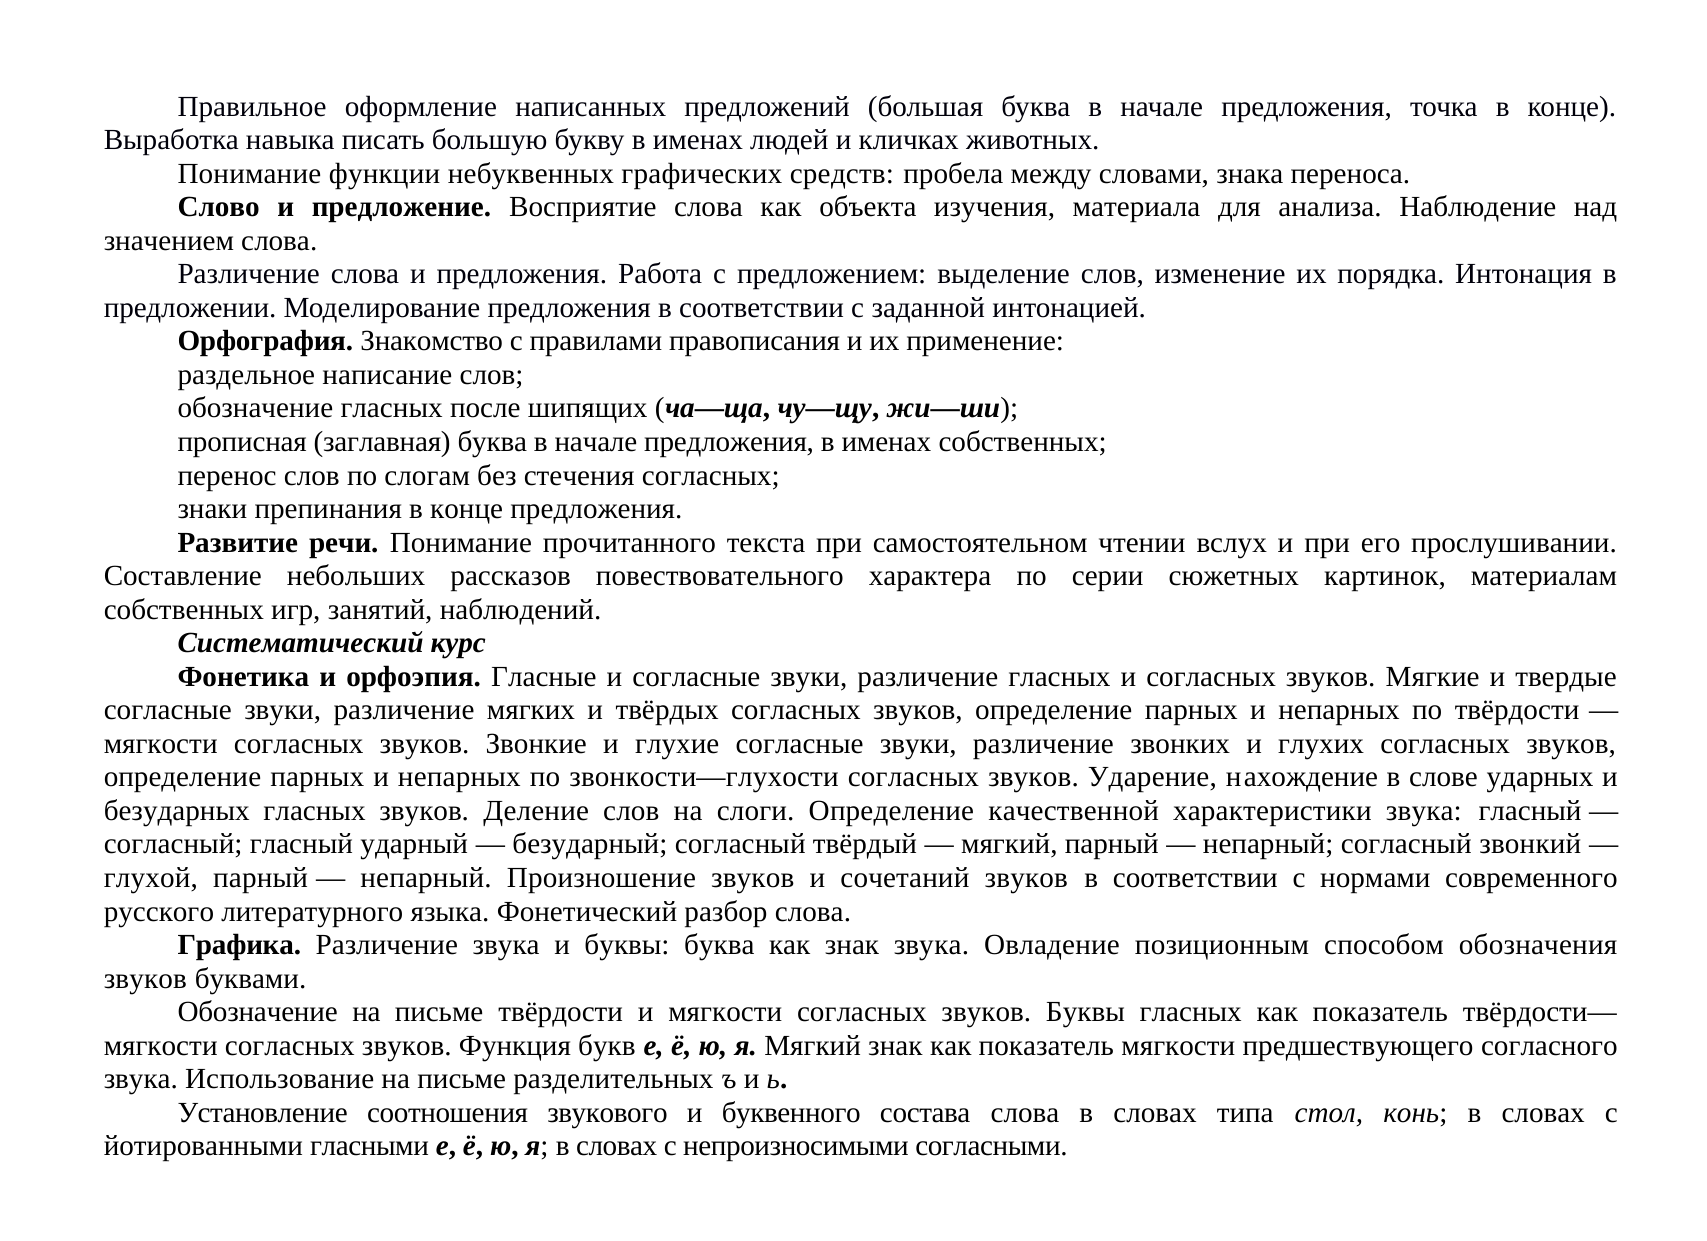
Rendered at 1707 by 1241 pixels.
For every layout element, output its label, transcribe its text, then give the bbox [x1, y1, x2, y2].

text Развитие речи. Понимание прочитанного текста при самостоятельном чтении вслух и при его прослушивании. Составление небольших рассказов повествовательного характера по серии сюжетных картинок, материалам собственных игр, занятий, наблюдений. [103, 525, 1618, 625]
text обозначение гласных после шипящих (ча—ща, чу—щу, жи—ши); [103, 391, 1618, 424]
text Слово и предложение. Восприятие слова как объекта изучения, материала для анализа. Наблюдение над значением слова. [103, 189, 1618, 256]
text Понимание функции небуквенных графических средств: пробела между словами, знака переноса. [103, 156, 1618, 189]
text прописная (заглавная) буква в начале предложения, в именах собственных; [103, 424, 1618, 458]
text Систематический курс [103, 625, 1618, 659]
text знаки препинания в конце предложения. [103, 491, 1618, 525]
text перенос слов по слогам без стечения согласных; [103, 458, 1618, 491]
text Графика. Различение звука и буквы: буква как знак звука. Овладение позиционным способом обозначения звуков буквами. [103, 927, 1618, 994]
text Правильное оформление написанных предложений (большая буква в начале предложения, точка в конце). Выработка навыка писать большую букву в именах людей и кличках животных. [103, 89, 1618, 156]
text Обозначение на письме твёрдости и мягкости согласных звуков. Буквы гласных как показатель твёрдости—мягкости согласных звуков. Функция букв е, ё, ю, я. Мягкий знак как показатель мягкости предшествующего согласного звука. Использование на письме разделительных ъ и ь. [103, 994, 1618, 1095]
text Различение слова и предложения. Работа с предложением: выделение слов, изменение их порядка. Интонация в предложении. Моделирование предложения в соответствии с заданной интонацией. [103, 256, 1618, 323]
text раздельное написание слов; [103, 357, 1618, 391]
text Фонетика и орфоэпия. Гласные и согласные звуки, различение гласных и согласных звуков. Мягкие и твердые согласные звуки, различение мягких и твёрдых согласных звуков, определение парных и непарных по твёрдости — мягкости согласных звуков. Звонкие и глухие согласные звуки, различение звонких и глухих согласных звуков, определение парных и непарных по звонкости—глухости согласных звуков. Ударение, нахождение в слове ударных и безударных гласных звуков. Деление слов на слоги. Определение качественной характеристики звука: гласный — согласный; гласный ударный — безударный; согласный твёрдый — мягкий, парный — непарный; согласный звонкий — глухой, парный — непарный. Произношение звуков и сочетаний звуков в соответствии с нормами современного русского литературного языка. Фонетический разбор слова. [103, 659, 1618, 927]
text Установление соотношения звукового и буквенного состава слова в словах типа стол, конь; в словах с йотированными гласными е, ё, ю, я; в словах с непроизносимыми согласными. [103, 1095, 1618, 1162]
text Орфография. Знакомство с правилами правописания и их применение: [103, 323, 1618, 357]
